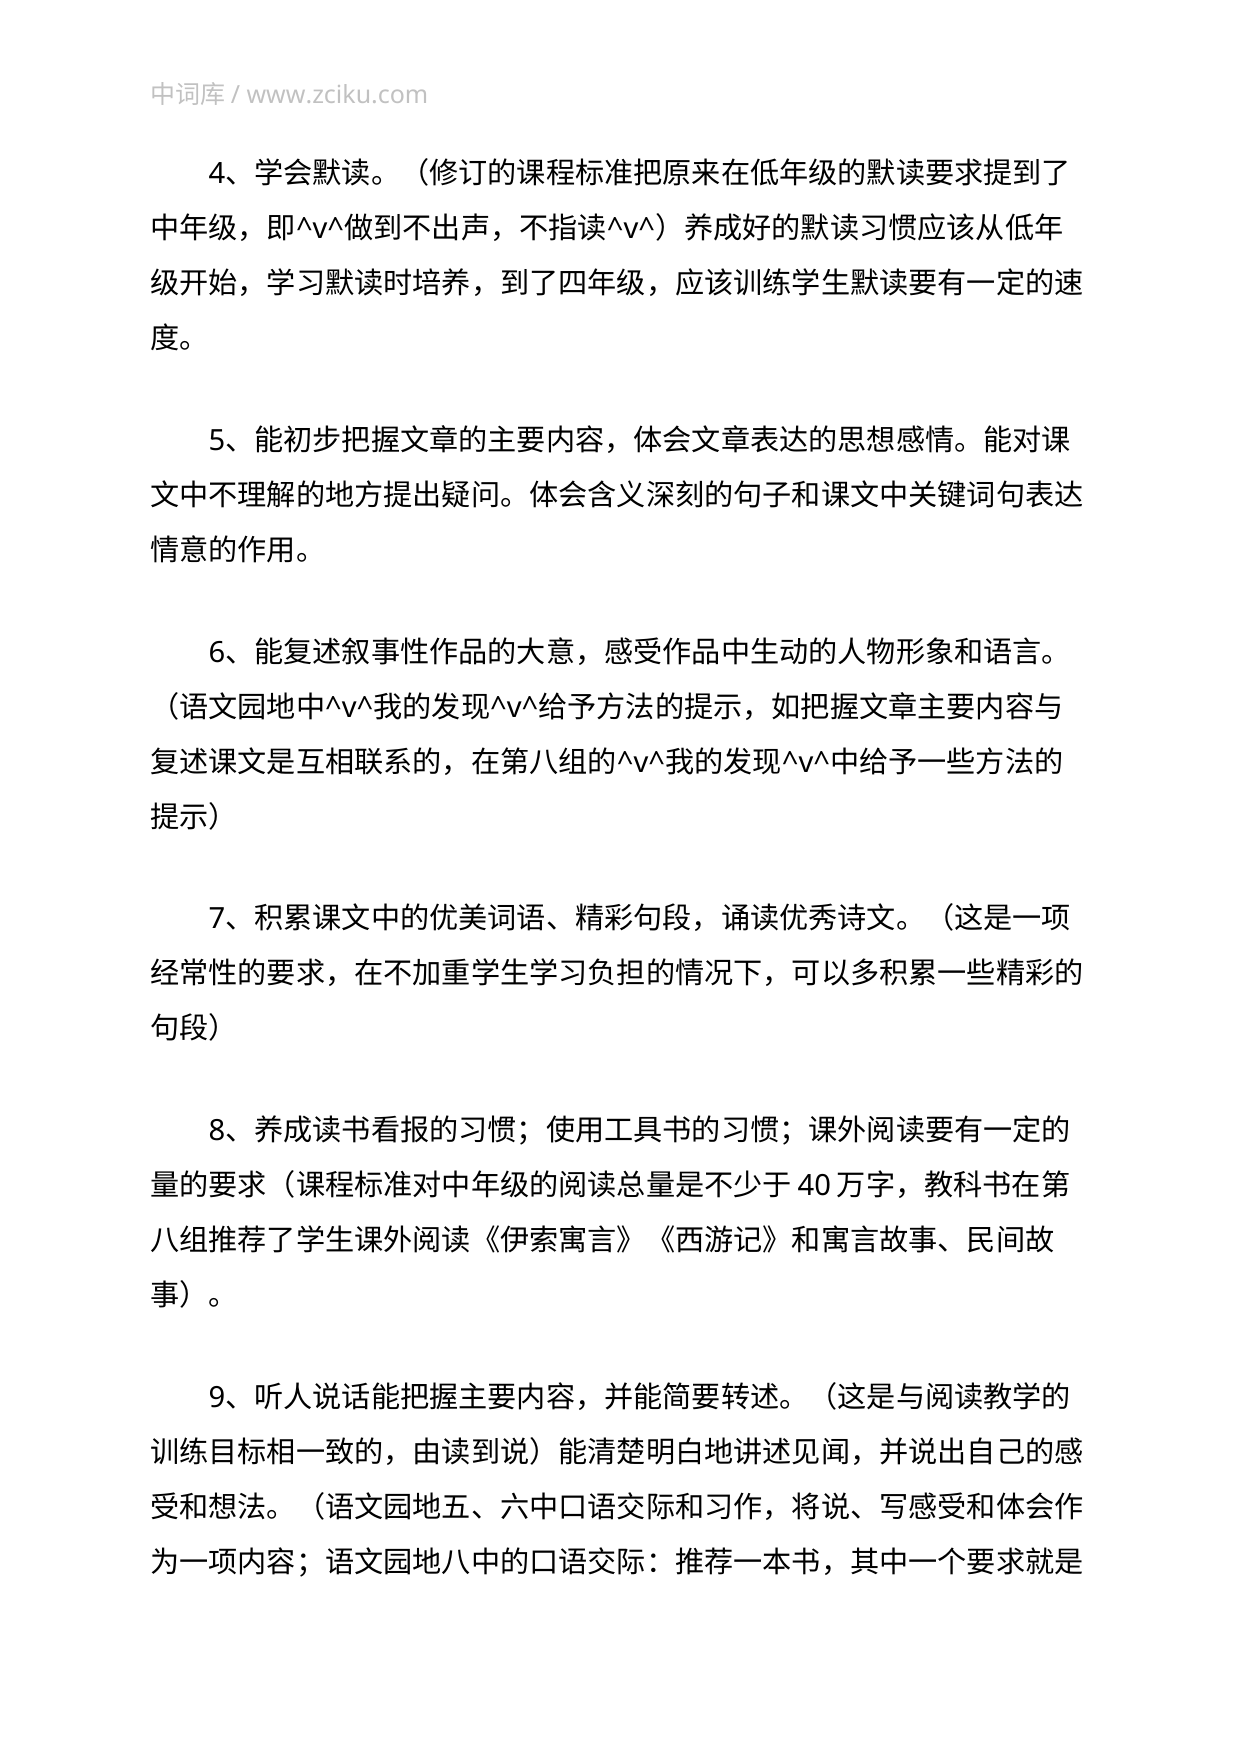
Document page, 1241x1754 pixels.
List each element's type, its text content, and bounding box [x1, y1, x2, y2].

text 7、积累课文中的优美词语、精彩句段，诵读优秀诗文。（这是一项经常性的要求，在不加重学生学习负担的情况下，可以多积累一些精彩的句段） [150, 895, 1090, 1047]
text 4、学会默读。（修订的课程标准把原来在低年级的默读要求提到了中年级，即^v^做到不出声，不指读^v^）养成好的默读习惯应该从低年级开始，学习默读时培养，到了四年级，应该训练学生默读要有一定的速度。 [150, 150, 1090, 357]
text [150, 1373, 1090, 1581]
text 6、能复述叙事性作品的大意，感受作品中生动的人物形象和语言。（语文园地中^v^我的发现^v^给予方法的提示，如把握文章主要内容与复述课文是互相联系的，在第八组的^v^我的发现^v^中给予一些方法的提示） [150, 628, 1090, 836]
text 8、养成读书看报的习惯；使用工具书的习惯；课外阅读要有一定的量的要求（课程标准对中年级的阅读总量是不少于40万字，教科书在第八组推荐了学生课外阅读《伊索寓言》《西游记》和寓言故事、民间故事）。 [150, 1107, 1090, 1314]
text 5、能初步把握文章的主要内容，体会文章表达的思想感情。能对课文中不理解的地方提出疑问。体会含义深刻的句子和课文中关键词句表达情意的作用。 [150, 417, 1090, 569]
